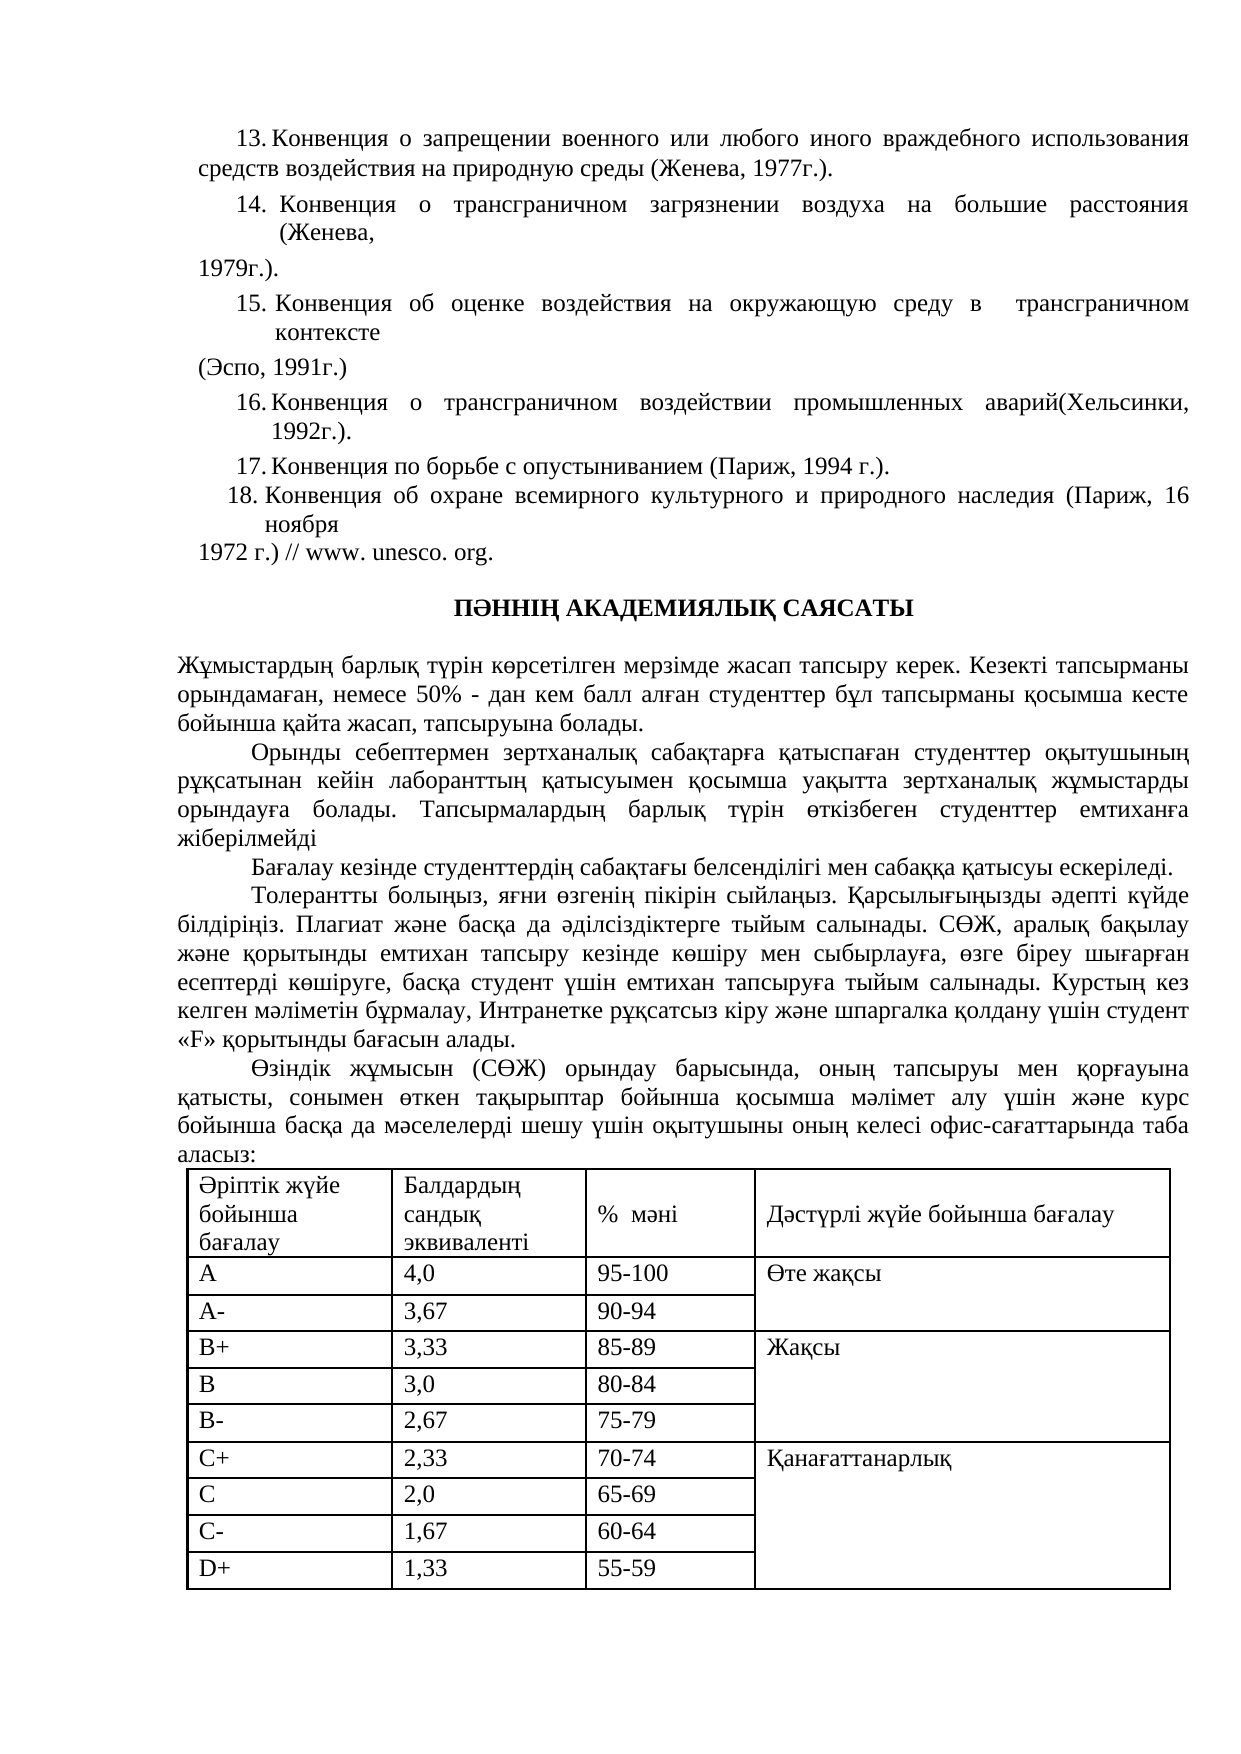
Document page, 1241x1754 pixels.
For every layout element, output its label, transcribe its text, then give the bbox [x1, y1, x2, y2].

table_cell 90-94 [587, 1296, 754, 1330]
text 1979г.). [198, 253, 1190, 282]
table_cell 55-59 [587, 1553, 754, 1588]
list Конвенция о трансграничном воздействии промышленных аварий(Хельсинки, 1992г.). [236, 387, 1190, 445]
table_cell Жақсы [756, 1332, 1169, 1441]
table_cell 1,67 [393, 1516, 585, 1551]
list Конвенция о запрещении военного или любого иного враждебного использования средств воздействия на природную среды (Женева, 1977г.). [198, 123, 1190, 182]
table_cell 2,33 [393, 1443, 585, 1477]
table_header % мәні [587, 1170, 754, 1256]
text 1972 г.) // www. unesco. org. [198, 537, 1190, 566]
table_cell А [189, 1258, 391, 1294]
table_cell 95-100 [587, 1258, 754, 1294]
table_cell 65-69 [587, 1479, 754, 1514]
table_cell В+ [189, 1332, 391, 1367]
text Бағалау кезінде студенттердің сабақтағы белсенділігі мен сабаққа қатысуы ескеріледі. [177, 852, 1190, 880]
table_cell 3,0 [393, 1369, 585, 1403]
text Толерантты болыңыз, яғни өзгенің пікірін сыйлаңыз. Қарсылығыңызды әдепті күйде білдіріңіз. Плагиат және басқа да әділсіздіктерге тыйым салынады. СӨЖ, аралық бақылау және қорытынды емтихан тапсыру кезінде көшіру мен сыбырлауға, өзге біреу шығарған есептерді көшіруге, басқа студент үшін емтихан тапсыруға тыйым салынады. Курстың кез келген мәліметін бұрмалау, Интранетке рұқсатсыз кіру және шпаргалка қолдану үшін студент «F» қорытынды бағасын алады. [177, 880, 1190, 1053]
table_cell В [189, 1369, 391, 1403]
table_cell D+ [189, 1553, 391, 1588]
text Жұмыстардың барлық түрін көрсетілген мерзімде жасап тапсыру керек. Кезекті тапсырманы орындамаған, немесе 50% - дан кем балл алған студенттер бұл тапсырманы қосымша кесте бойынша қайта жасап, тапсыруына болады. [177, 650, 1190, 737]
list Конвенция о трансграничном загрязнении воздуха на большие расстояния (Женева, [236, 189, 1190, 246]
list Конвенция об оценке воздействия на окружающую среду в трансграничном контексте [236, 288, 1190, 345]
text ПӘННІҢ АКАДЕМИЯЛЫҚ САЯСАТЫ [177, 593, 1190, 622]
table_cell С+ [189, 1443, 391, 1477]
text Өзіндік жұмысын (СӨЖ) орындау барысында, оның тапсыруы мен қорғауына қатысты, сонымен өткен тақырыптар бойынша қосымша мәлімет алу үшін және курс бойынша басқа да мәселелерді шешу үшін оқытушыны оның келесі офис-сағаттарында таба аласыз: [177, 1053, 1190, 1168]
table_cell С- [189, 1516, 391, 1551]
table_cell В- [189, 1405, 391, 1441]
text Орынды себептермен зертханалық сабақтарға қатыспаған студенттер оқытушының рұқсатынан кейін лаборанттың қатысуымен қосымша уақытта зертханалық жұмыстарды орындауға болады. Тапсырмалардың барлық түрін өткізбеген студенттер емтиханға жіберілмейді [177, 737, 1190, 852]
table_header Әріптік жүйе бойынша бағалау [189, 1170, 391, 1256]
table_header Дәстүрлі жүйе бойынша бағалау [756, 1170, 1169, 1256]
table_cell 75-79 [587, 1405, 754, 1441]
table_cell 2,67 [393, 1405, 585, 1441]
text (Эспо, 1991г.) [198, 352, 1190, 381]
table_cell 2,0 [393, 1479, 585, 1514]
table_cell 3,33 [393, 1332, 585, 1367]
list Конвенция об охране всемирного культурного и природного наследия (Париж, 16 ноября [227, 480, 1190, 537]
table_cell 80-84 [587, 1369, 754, 1403]
table_cell 70-74 [587, 1443, 754, 1477]
table_cell 85-89 [587, 1332, 754, 1367]
list Конвенция по борьбе с опустыниванием (Париж, 1994 г.). [236, 451, 1190, 480]
table_cell 1,33 [393, 1553, 585, 1588]
table_cell С [189, 1479, 391, 1514]
table_header Балдардың сандық эквиваленті [393, 1170, 585, 1256]
table_cell 3,67 [393, 1296, 585, 1330]
table_cell 60-64 [587, 1516, 754, 1551]
table_cell Өте жақсы [756, 1258, 1169, 1330]
table_cell Қанағаттанарлық [756, 1443, 1169, 1588]
table_cell А- [189, 1296, 391, 1330]
table_cell 4,0 [393, 1258, 585, 1294]
